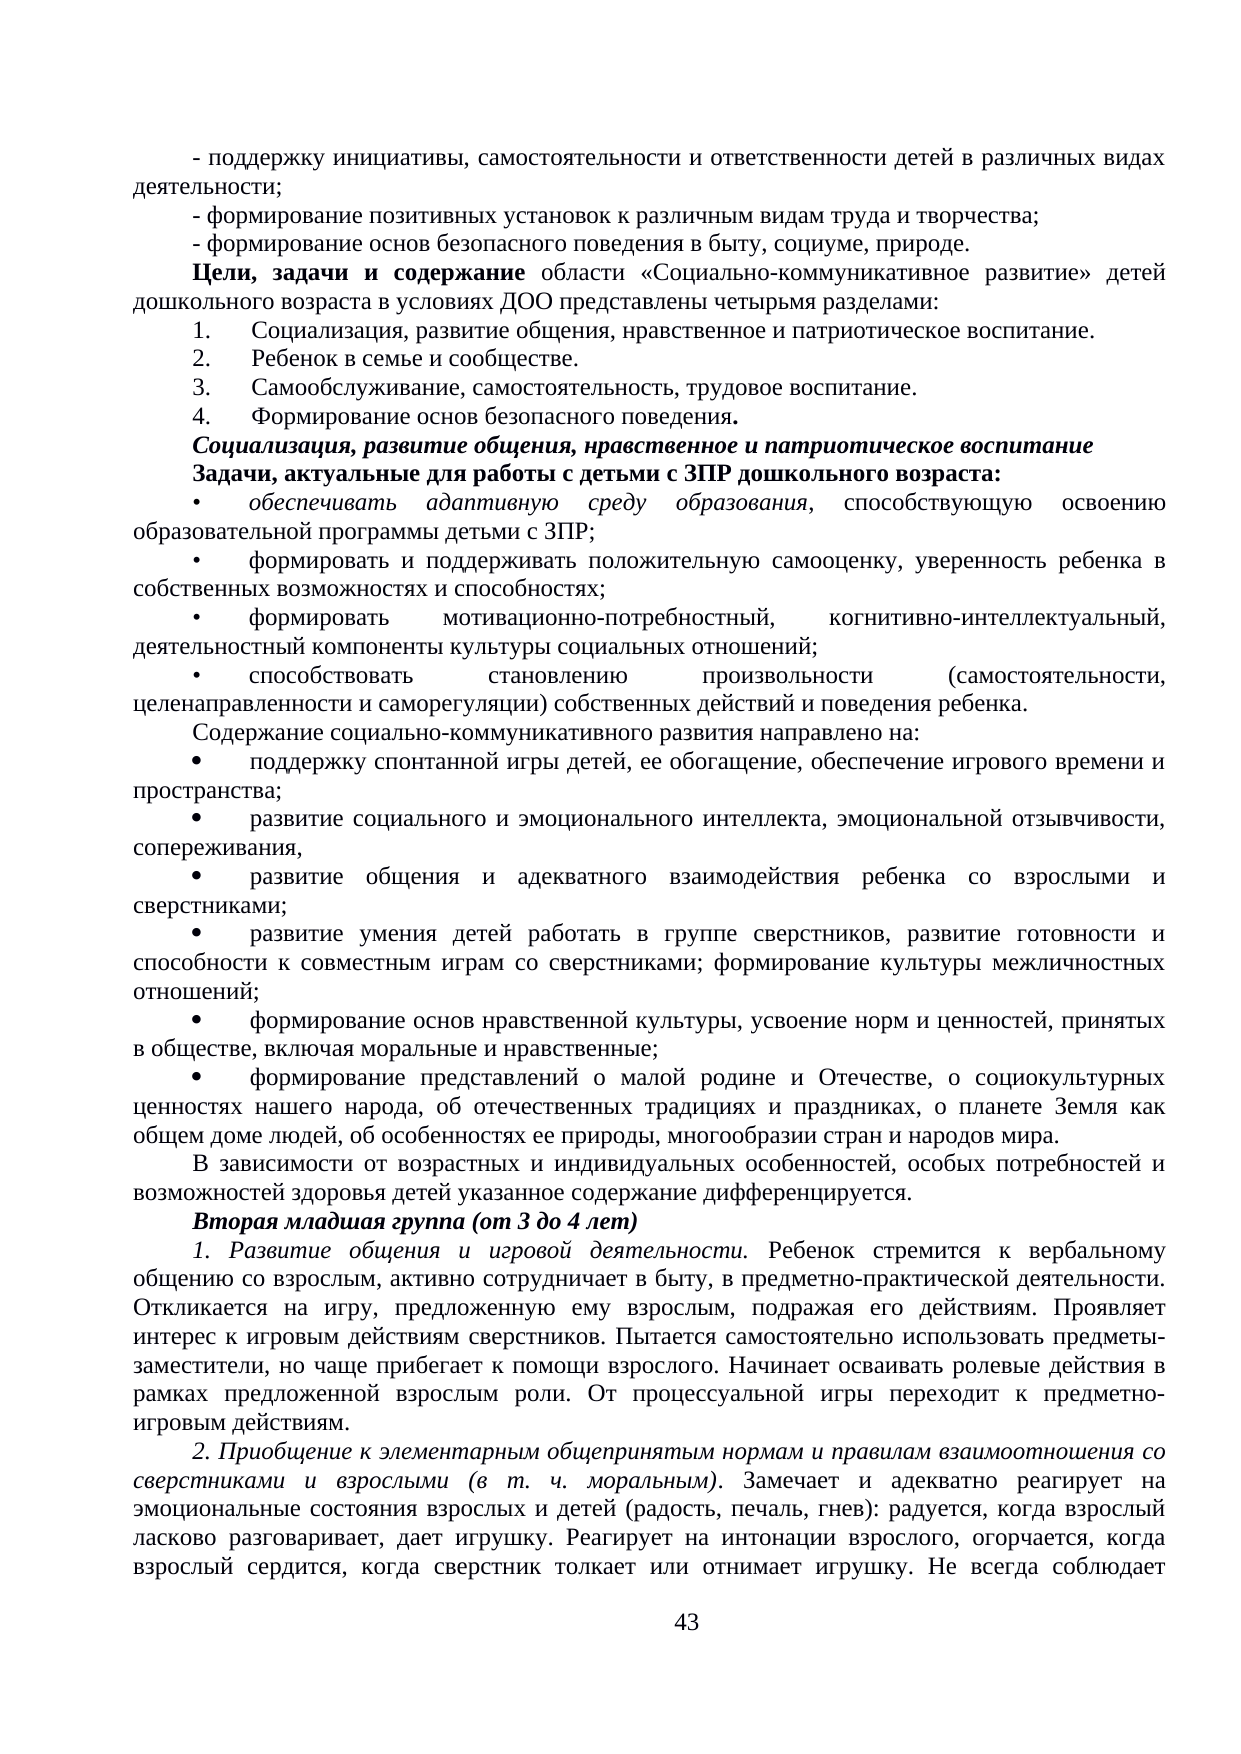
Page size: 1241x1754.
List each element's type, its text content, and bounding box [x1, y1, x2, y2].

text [133, 1436, 1166, 1580]
list обеспечивать адаптивную среду образования, способствующую освоению образовательной программы детьми с ЗПР; [133, 487, 1166, 545]
text Содержание социально-коммуникативного развития направлено на: [133, 717, 1166, 746]
text - формирование позитивных установок к различным видам труда и творчества; [133, 200, 1166, 228]
list Формирование основ безопасного поведения. [133, 401, 1166, 430]
list развитие умения детей работать в группе сверстников, развитие готовности и способности к совместным играм со сверстниками; формирование культуры межличностных отношений; [133, 918, 1166, 1005]
list формировать мотивационно-потребностный, когнитивно-интеллектуальный, деятельностный компоненты культуры социальных отношений; [133, 602, 1166, 660]
text - формирование основ безопасного поведения в быту, социуме, природе. [133, 228, 1166, 257]
text Социализация, развитие общения, нравственное и патриотическое воспитание [133, 430, 1166, 458]
list развитие общения и адекватного взаимодействия ребенка со взрослыми и сверстниками; [133, 861, 1166, 918]
list формирование основ нравственной культуры, усвоение норм и ценностей, принятых в обществе, включая моральные и нравственные; [133, 1005, 1166, 1062]
text - поддержку инициативы, самостоятельности и ответственности детей в различных видах деятельности; [133, 142, 1166, 200]
list формировать и поддерживать положительную самооценку, уверенность ребенка в собственных возможностях и способностях; [133, 545, 1166, 602]
list развитие социального и эмоционального интеллекта, эмоциональной отзывчивости, сопереживания, [133, 803, 1166, 861]
list В зависимости от возрастных и индивидуальных особенностей, особых потребностей и возможностей здоровья детей указанное содержание дифференцируется. [133, 1148, 1166, 1206]
list Самообслуживание, самостоятельность, трудовое воспитание. [133, 372, 1166, 401]
text Цели, задачи и содержание области «Социально-коммуникативное развитие» детей дошкольного возраста в условиях ДОО представлены четырьмя разделами: [133, 257, 1166, 315]
list Социализация, развитие общения, нравственное и патриотическое воспитание. [133, 315, 1166, 343]
text 1. Развитие общения и игровой деятельности. Ребенок стремится к вербальному общению со взрослым, активно сотрудничает в быту, в предметно-практической деятельности. Откликается на игру, предложенную ему взрослым, подражая его действиям. Проявляет интерес к игровым действиям сверстников. Пытается самостоятельно использовать предметы-заместители, но чаще прибегает к помощи взрослого. Начинает осваивать ролевые действия в рамках предложенной взрослым роли. От процессуальной игры переходит к предметно-игровым действиям. [133, 1235, 1166, 1436]
text Вторая младшая группа (от 3 до 4 лет) [133, 1206, 1166, 1235]
list Ребенок в семье и сообществе. [133, 343, 1166, 372]
list формирование представлений о малой родине и Отечестве, о социокультурных ценностях нашего народа, об отечественных традициях и праздниках, о планете Земля как общем доме людей, об особенностях ее природы, многообразии стран и народов мира. [133, 1062, 1166, 1148]
text Задачи, актуальные для работы с детьми с ЗПР дошкольного возраста: [133, 458, 1166, 487]
list поддержку спонтанной игры детей, ее обогащение, обеспечение игрового времени и пространства; [133, 746, 1166, 803]
list способствовать становлению произвольности (самостоятельности, целенаправленности и саморегуляции) собственных действий и поведения ребенка. [133, 660, 1166, 717]
